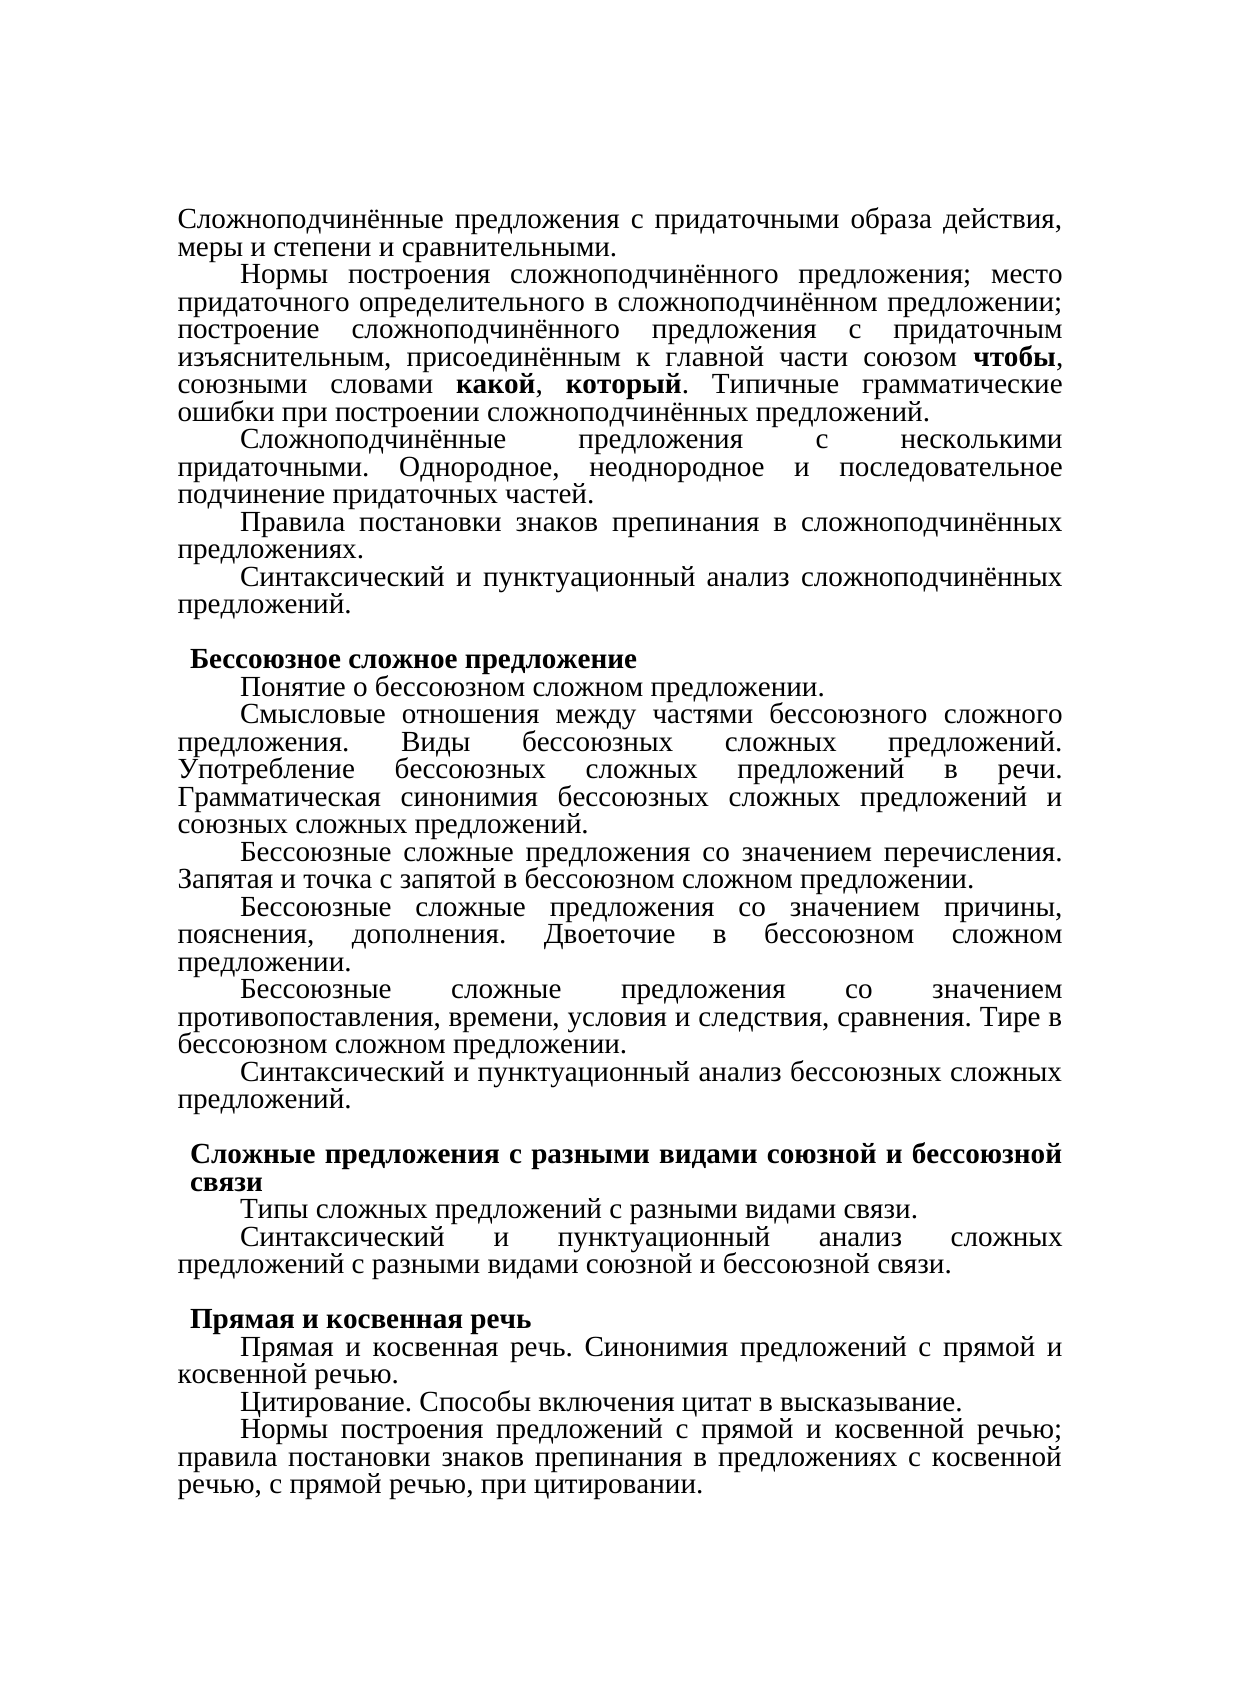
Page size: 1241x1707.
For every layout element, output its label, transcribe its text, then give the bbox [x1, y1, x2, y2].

text Бессоюзные сложные предложения со значением противопоставления, времени, условия и следствия, сравнения. Тире в бессоюзном сложном предложении. [177, 977, 1063, 1059]
text Прямая и косвенная речь. Синонимия предложений с прямой и косвенной речью. [177, 1334, 1063, 1389]
text Нормы построения предложений с прямой и косвенной речью; правила постановки знаков препинания в предложениях с косвенной речью, с прямой речью, при цитировании. [177, 1417, 1063, 1499]
text Понятие о бессоюзном сложном предложении. [177, 674, 1063, 702]
text Сложные предложения с разными видами союзной и бессоюзной связи [190, 1142, 1063, 1197]
text Бессоюзное сложное предложение [190, 647, 1063, 674]
text Цитирование. Способы включения цитат в высказывание. [177, 1389, 1063, 1417]
text Бессоюзные сложные предложения со значением причины, пояснения, дополнения. Двоеточие в бессоюзном сложном предложении. [177, 894, 1063, 977]
text Бессоюзные сложные предложения со значением перечисления. Запятая и точка с запятой в бессоюзном сложном предложении. [177, 839, 1063, 894]
text Синтаксический и пунктуационный анализ бессоюзных сложных предложений. [177, 1059, 1063, 1114]
text Типы сложных предложений с разными видами связи. [177, 1197, 1063, 1224]
text Сложноподчинённые предложения с несколькими придаточными. Однородное, неоднородное и последовательное подчинение придаточных частей. [177, 427, 1063, 509]
text Правила постановки знаков препинания в сложноподчинённых предложениях. [177, 509, 1063, 564]
text Синтаксический и пунктуационный анализ сложноподчинённых предложений. [177, 564, 1063, 619]
text Смысловые отношения между частями бессоюзного сложного предложения. Виды бессоюзных сложных предложений. Употребление бессоюзных сложных предложений в речи. Грамматическая синонимия бессоюзных сложных предложений и союзных сложных предложений. [177, 702, 1063, 839]
text Нормы построения сложноподчинённого предложения; место придаточного определительного в сложноподчинённом предложении; построение сложноподчинённого предложения с придаточным изъяснительным, присоединённым к главной части союзом чтобы, союзными словами какой, который. Типичные грамматические ошибки при построении сложноподчинённых предложений. [177, 262, 1063, 427]
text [177, 207, 1063, 262]
text Прямая и косвенная речь [190, 1307, 1063, 1334]
text Синтаксический и пунктуационный анализ сложных предложений с разными видами союзной и бессоюзной связи. [177, 1224, 1063, 1279]
